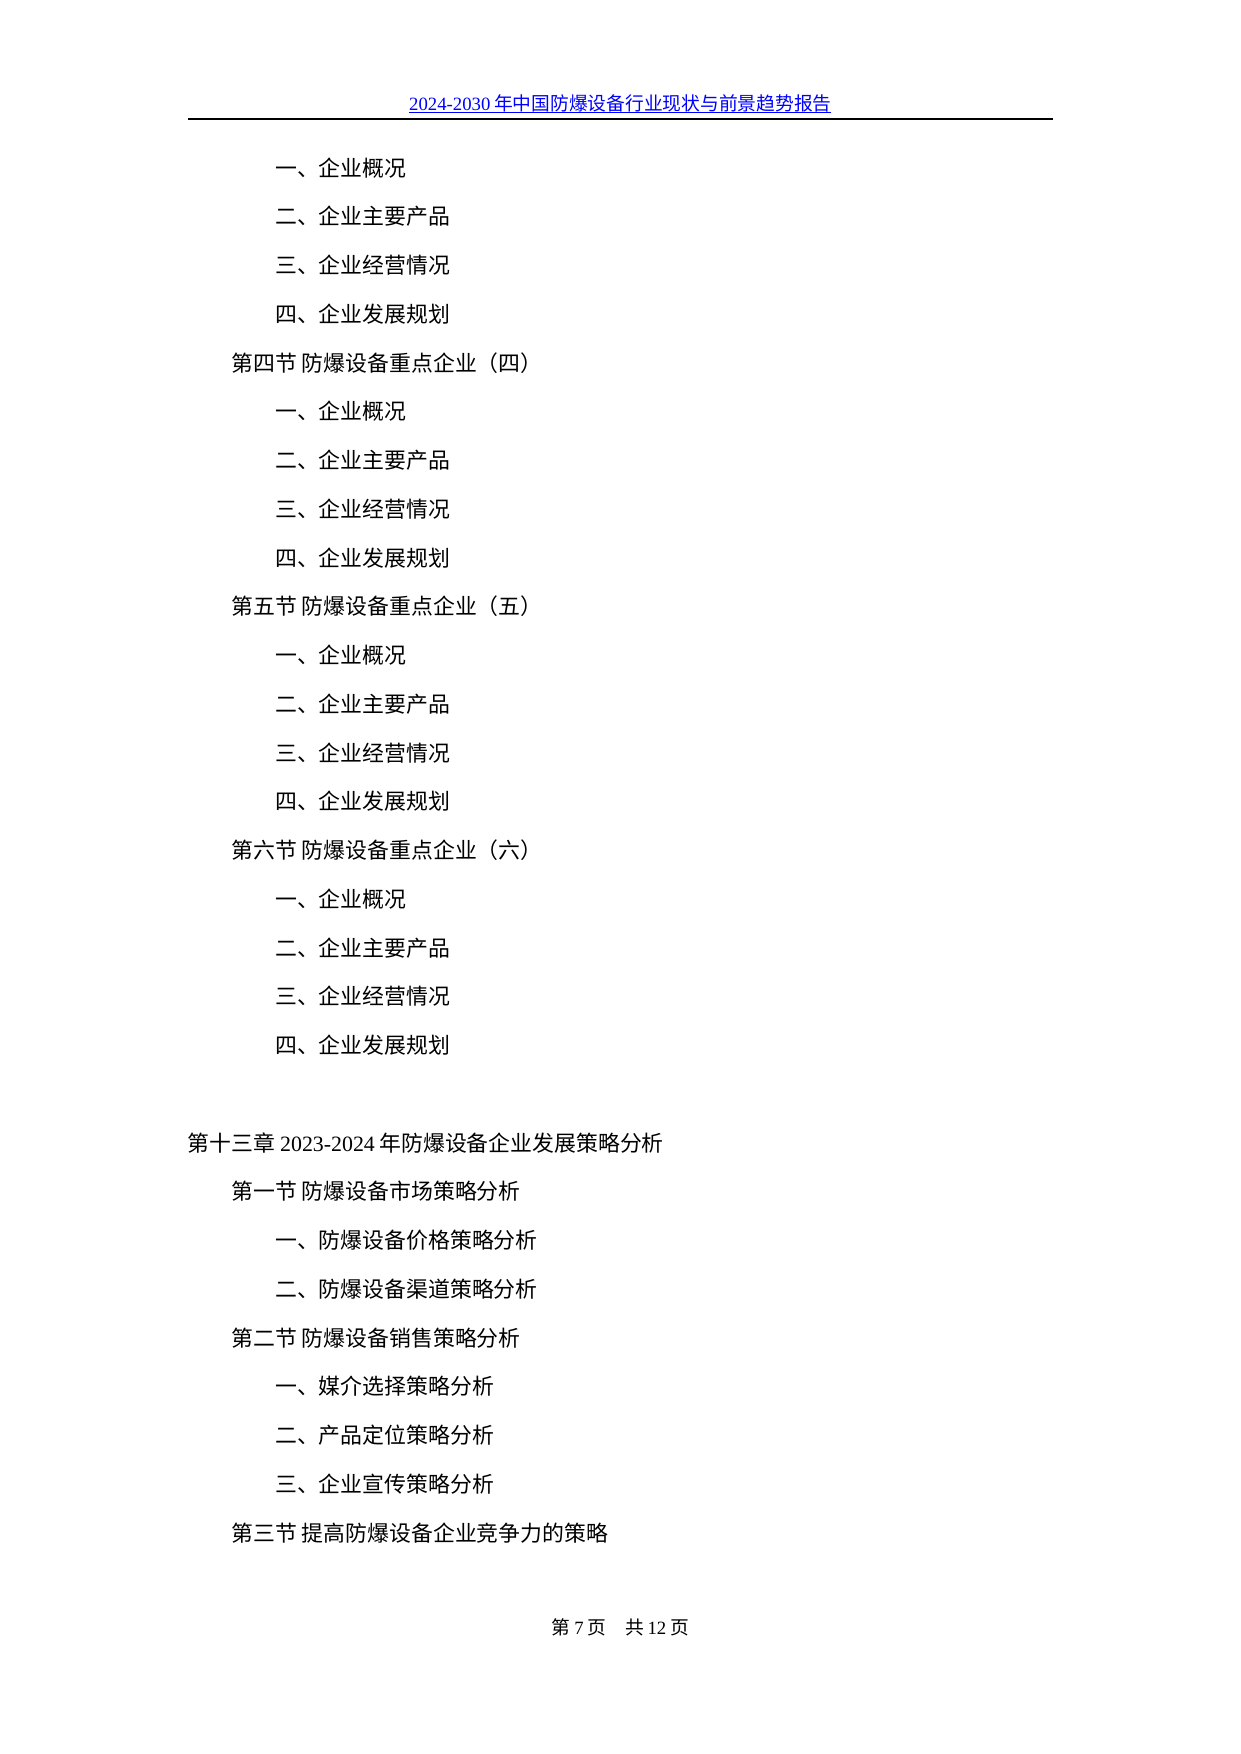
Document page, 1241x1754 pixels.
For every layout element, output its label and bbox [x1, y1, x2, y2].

text [187, 150, 1053, 1548]
